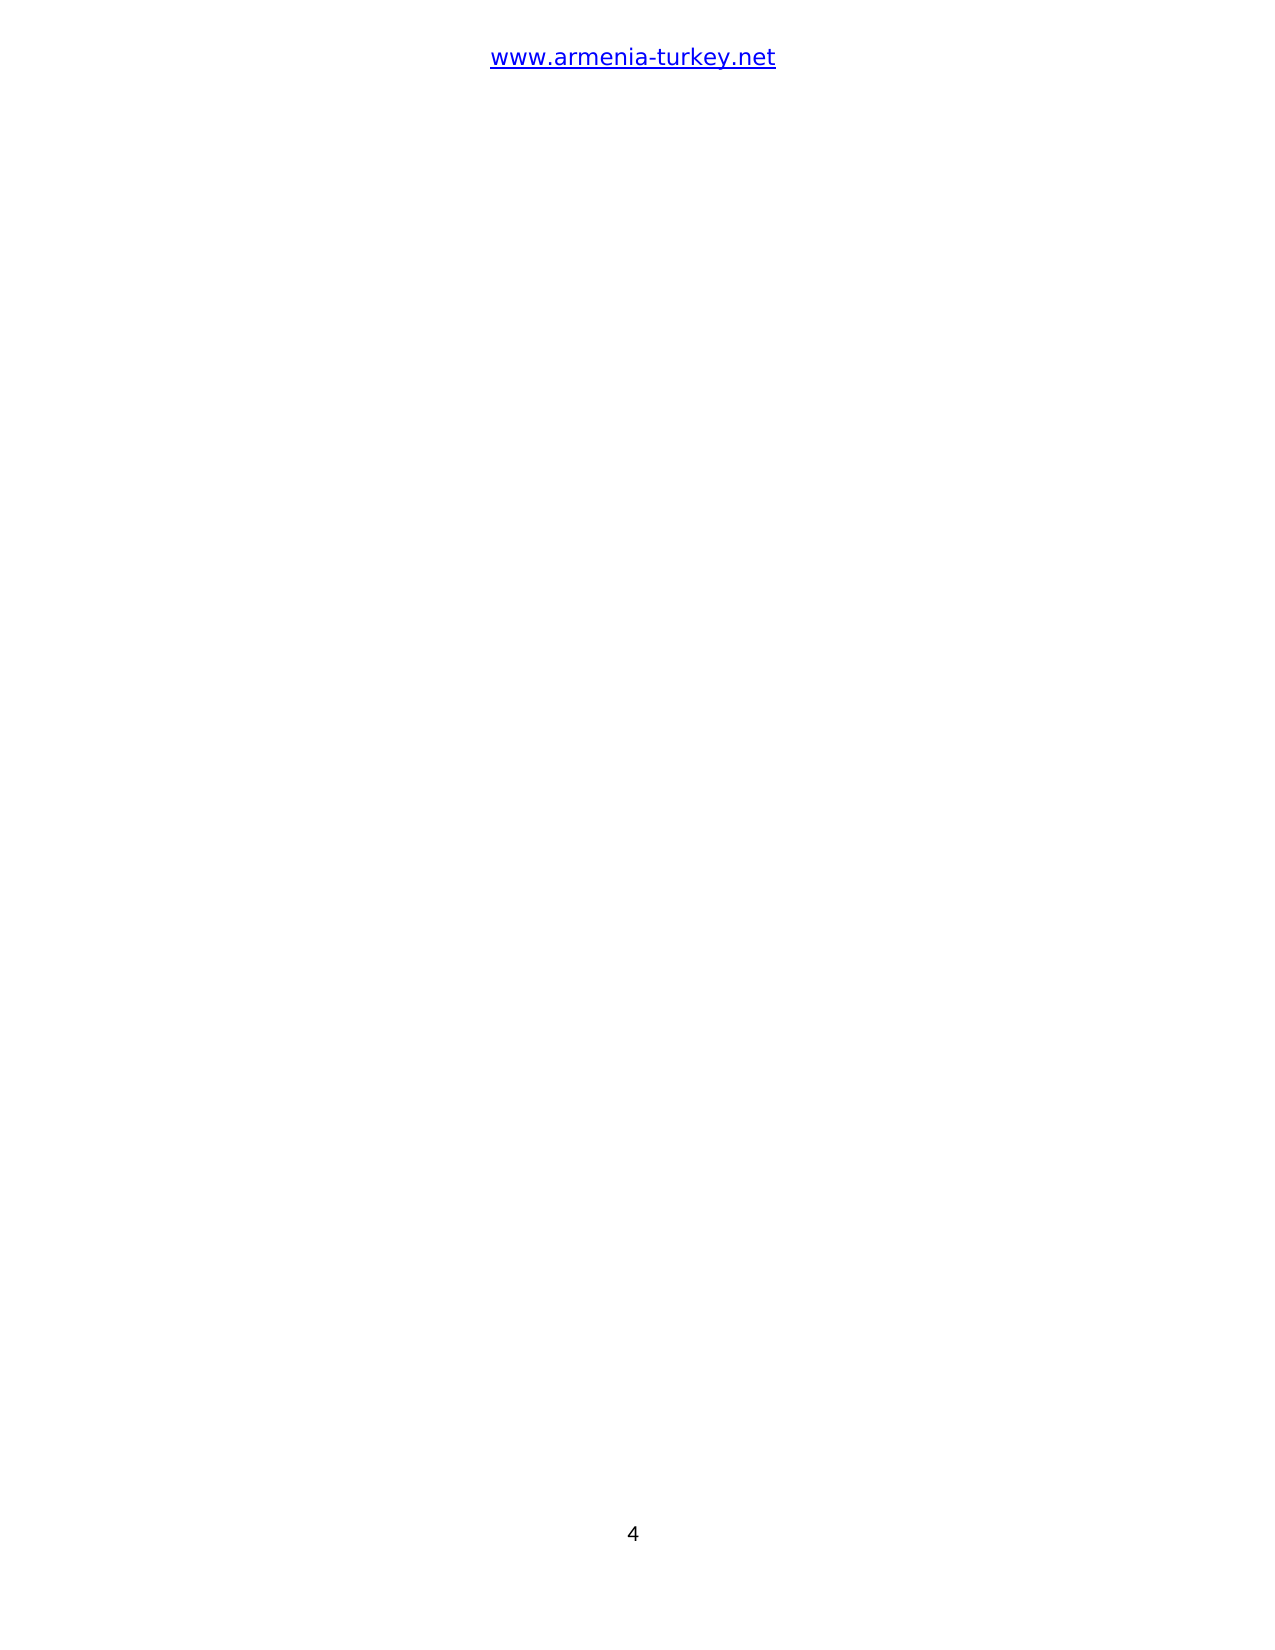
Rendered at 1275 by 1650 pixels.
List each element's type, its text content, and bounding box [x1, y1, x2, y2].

text www.armenia-turkey.net [131, 44, 1134, 71]
